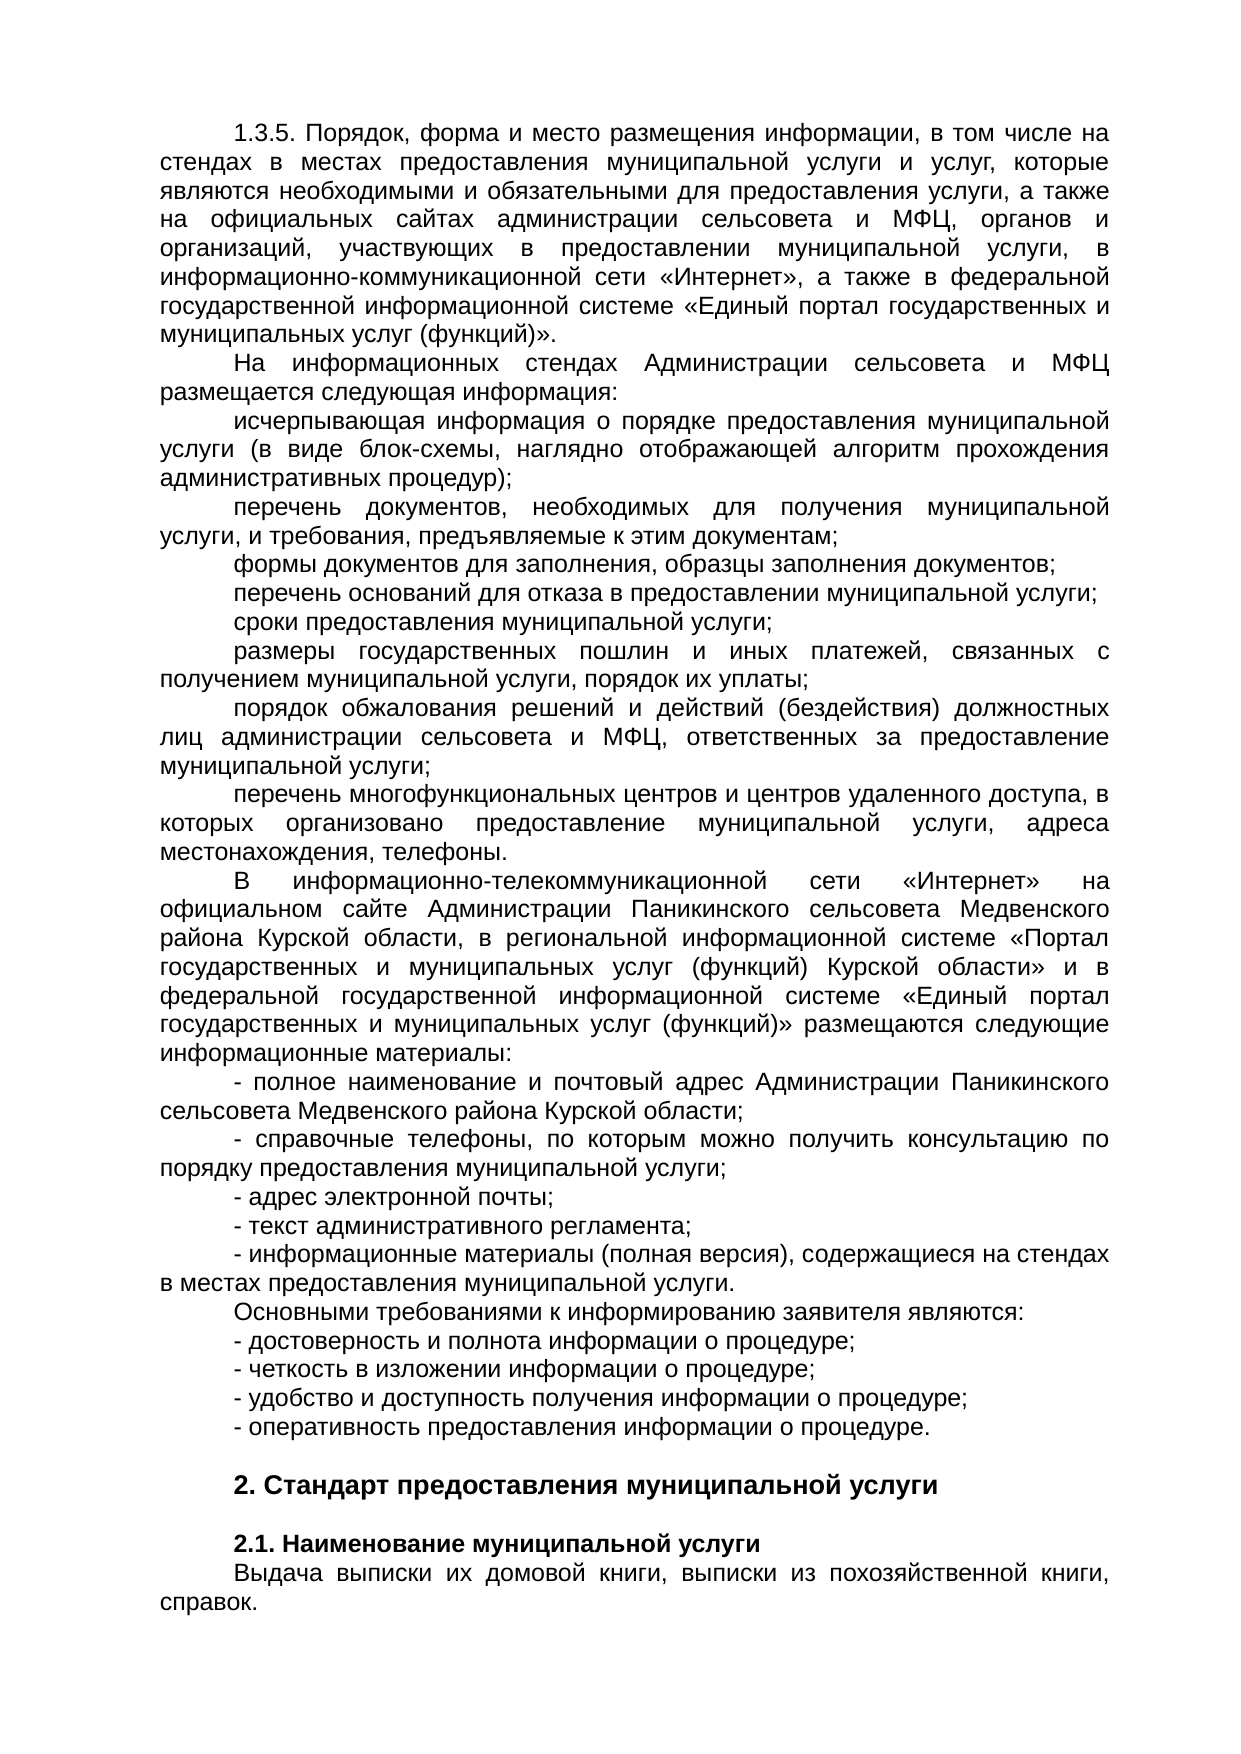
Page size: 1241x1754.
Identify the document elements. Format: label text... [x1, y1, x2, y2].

text 2. Стандарт предоставления муниципальной услуги [159, 1469, 1110, 1501]
text - полное наименование и почтовый адрес Администрации Паникинского сельсовета Медвенского района Курской области; [159, 1067, 1110, 1124]
text порядок обжалования решений и действий (бездействия) должностных лиц администрации сельсовета и МФЦ, ответственных за предоставление муниципальной услуги; [159, 693, 1110, 779]
text - оперативность предоставления информации о процедуре. [159, 1412, 1110, 1441]
text размеры государственных пошлин и иных платежей, связанных с получением муниципальной услуги, порядок их уплаты; [159, 636, 1110, 693]
text - адрес электронной почты; [159, 1182, 1110, 1211]
text перечень оснований для отказа в предоставлении муниципальной услуги; [159, 578, 1110, 607]
text перечень документов, необходимых для получения муниципальной услуги, и требования, предъявляемые к этим документам; [159, 492, 1110, 549]
text 2.1. Наименование муниципальной услуги [159, 1529, 1110, 1558]
text формы документов для заполнения, образцы заполнения документов; [159, 549, 1110, 578]
text Основными требованиями к информированию заявителя являются: [159, 1297, 1110, 1326]
text - информационные материалы (полная версия), содержащиеся на стендах в местах предоставления муниципальной услуги. [159, 1239, 1110, 1297]
text 1.3.5. Порядок, форма и место размещения информации, в том числе на стендах в местах предоставления муниципальной услуги и услуг, которые являются необходимыми и обязательными для предоставления услуги, а также на официальных сайтах администрации сельсовета и МФЦ, органов и организаций, участвующих в предоставлении муниципальной услуги, в информационно-коммуникационной сети «Интернет», а также в федеральной государственной информационной системе «Единый портал государственных и муниципальных услуг (функций)». [159, 118, 1110, 348]
text перечень многофункциональных центров и центров удаленного доступа, в которых организовано предоставление муниципальной услуги, адреса местонахождения, телефоны. [159, 779, 1110, 866]
text исчерпывающая информация о порядке предоставления муниципальной услуги (в виде блок-схемы, наглядно отображающей алгоритм прохождения административных процедур); [159, 406, 1110, 492]
text сроки предоставления муниципальной услуги; [159, 607, 1110, 636]
text - справочные телефоны, по которым можно получить консультацию по порядку предоставления муниципальной услуги; [159, 1124, 1110, 1182]
text На информационных стендах Администрации сельсовета и МФЦ размещается следующая информация: [159, 348, 1110, 406]
text - четкость в изложении информации о процедуре; [159, 1354, 1110, 1383]
text - удобство и доступность получения информации о процедуре; [159, 1383, 1110, 1412]
text - достоверность и полнота информации о процедуре; [159, 1326, 1110, 1354]
text - текст административного регламента; [159, 1211, 1110, 1239]
text Выдача выписки их домовой книги, выписки из похозяйственной книги, справок. [159, 1558, 1110, 1616]
text В информационно-телекоммуникационной сети «Интернет» на официальном сайте Администрации Паникинского сельсовета Медвенского района Курской области, в региональной информационной системе «Портал государственных и муниципальных услуг (функций) Курской области» и в федеральной государственной информационной системе «Единый портал государственных и муниципальных услуг (функций)» размещаются следующие информационные материалы: [159, 866, 1110, 1067]
